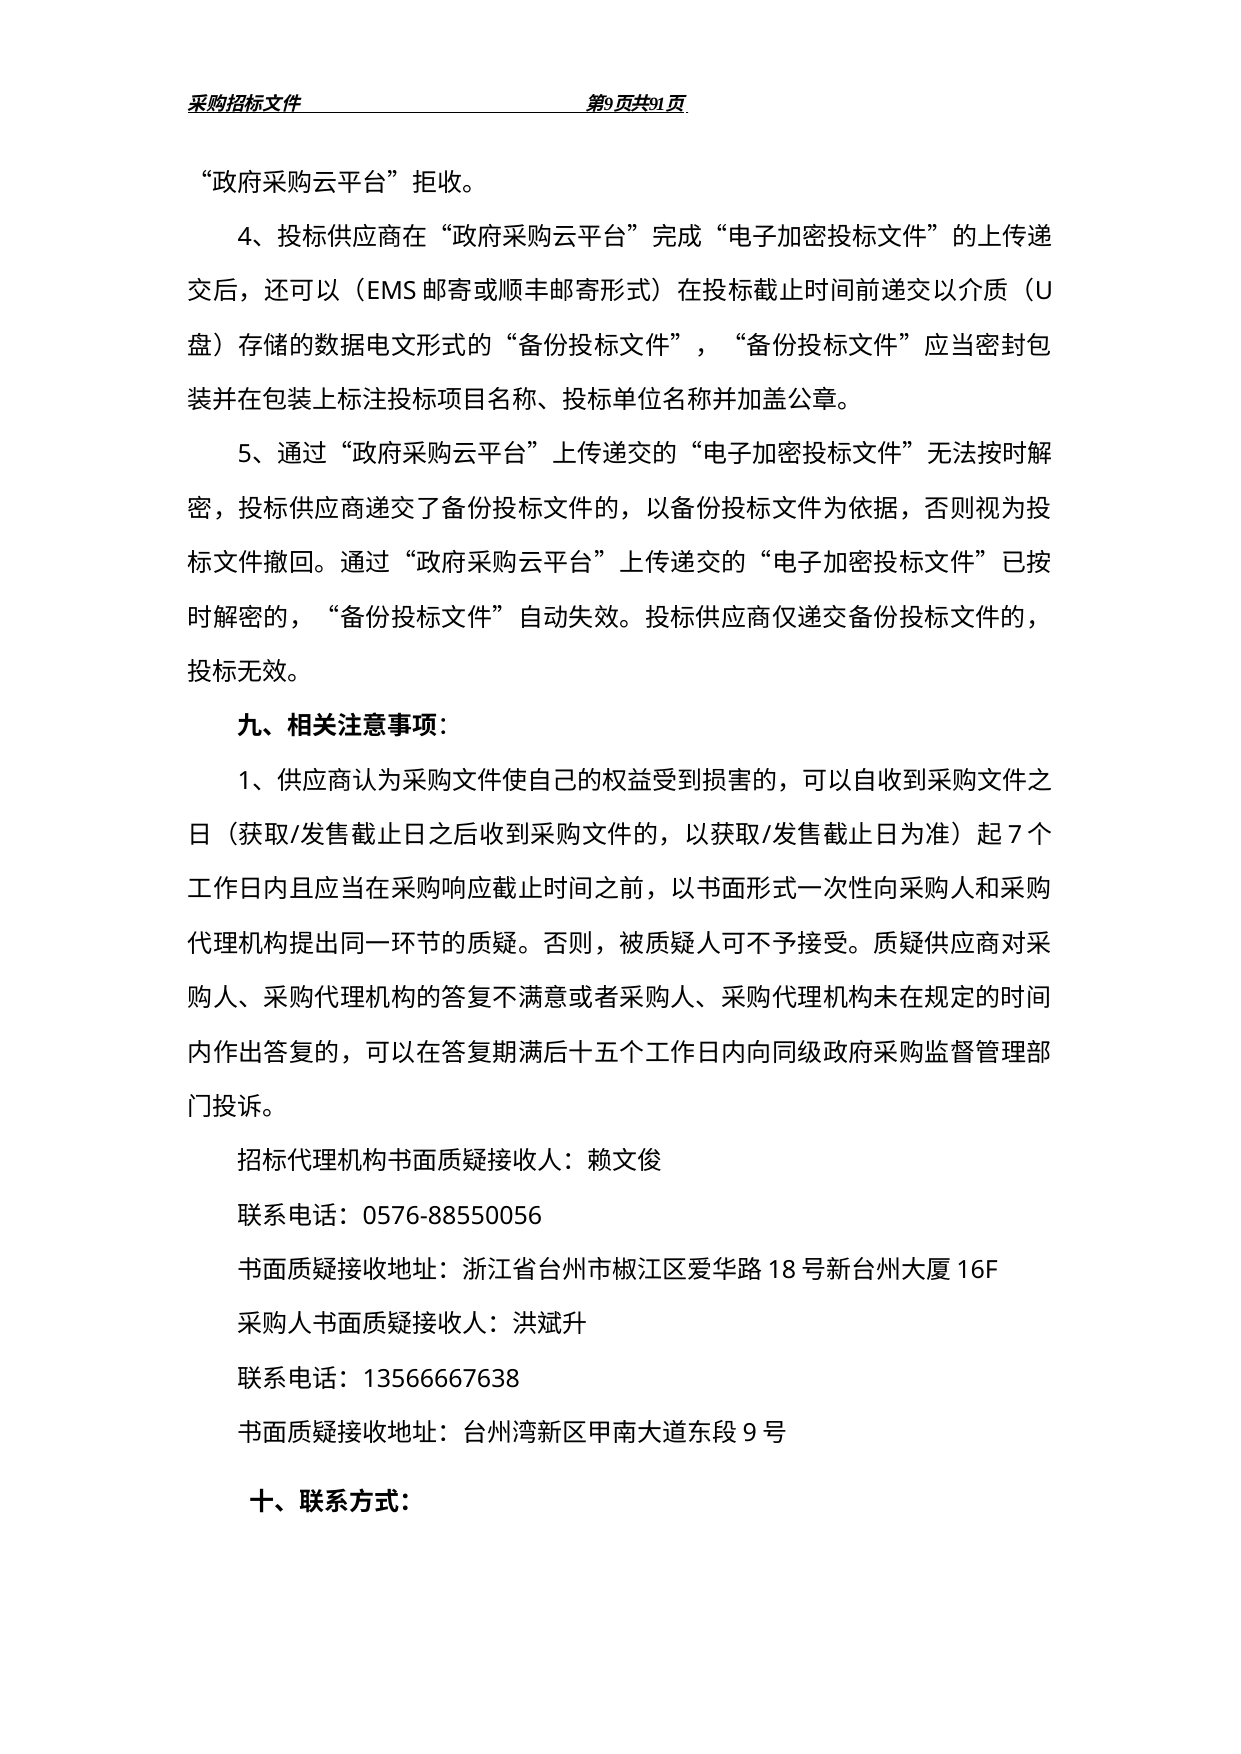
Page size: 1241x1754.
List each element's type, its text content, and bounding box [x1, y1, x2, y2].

text 联系电话：13566667638 [187, 1358, 1053, 1394]
text 九、相关注意事项： [187, 706, 1053, 742]
text 采购人书面质疑接收人：洪斌升 [187, 1304, 1053, 1340]
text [187, 162, 1053, 198]
text 5、通过“政府采购云平台”上传递交的“电子加密投标文件”无法按时解密，投标供应商递交了备份投标文件的，以备份投标文件为依据，否则视为投标文件撤回。通过“政府采购云平台”上传递交的“电子加密投标文件”已按时解密的，“备份投标文件”自动失效。投标供应商仅递交备份投标文件的，投标无效。 [187, 434, 1053, 688]
text 1、供应商认为采购文件使自己的权益受到损害的，可以自收到采购文件之日（获取/发售截止日之后收到采购文件的，以获取/发售截止日为准）起7个工作日内且应当在采购响应截止时间之前，以书面形式一次性向采购人和采购代理机构提出同一环节的质疑。否则，被质疑人可不予接受。质疑供应商对采购人、采购代理机构的答复不满意或者采购人、采购代理机构未在规定的时间内作出答复的，可以在答复期满后十五个工作日内向同级政府采购监督管理部门投诉。 [187, 760, 1053, 1123]
text 4、投标供应商在“政府采购云平台”完成“电子加密投标文件”的上传递交后，还可以（EMS邮寄或顺丰邮寄形式）在投标截止时间前递交以介质（U盘）存储的数据电文形式的“备份投标文件”，“备份投标文件”应当密封包装并在包装上标注投标项目名称、投标单位名称并加盖公章。 [187, 216, 1053, 416]
text 招标代理机构书面质疑接收人：赖文俊 [187, 1141, 1053, 1177]
text 十、联系方式： [187, 1467, 1053, 1532]
text 联系电话：0576-88550056 [187, 1195, 1053, 1231]
text 书面质疑接收地址：浙江省台州市椒江区爱华路18号新台州大厦16F [187, 1249, 1053, 1286]
text 书面质疑接收地址：台州湾新区甲南大道东段9号 [187, 1413, 1053, 1449]
